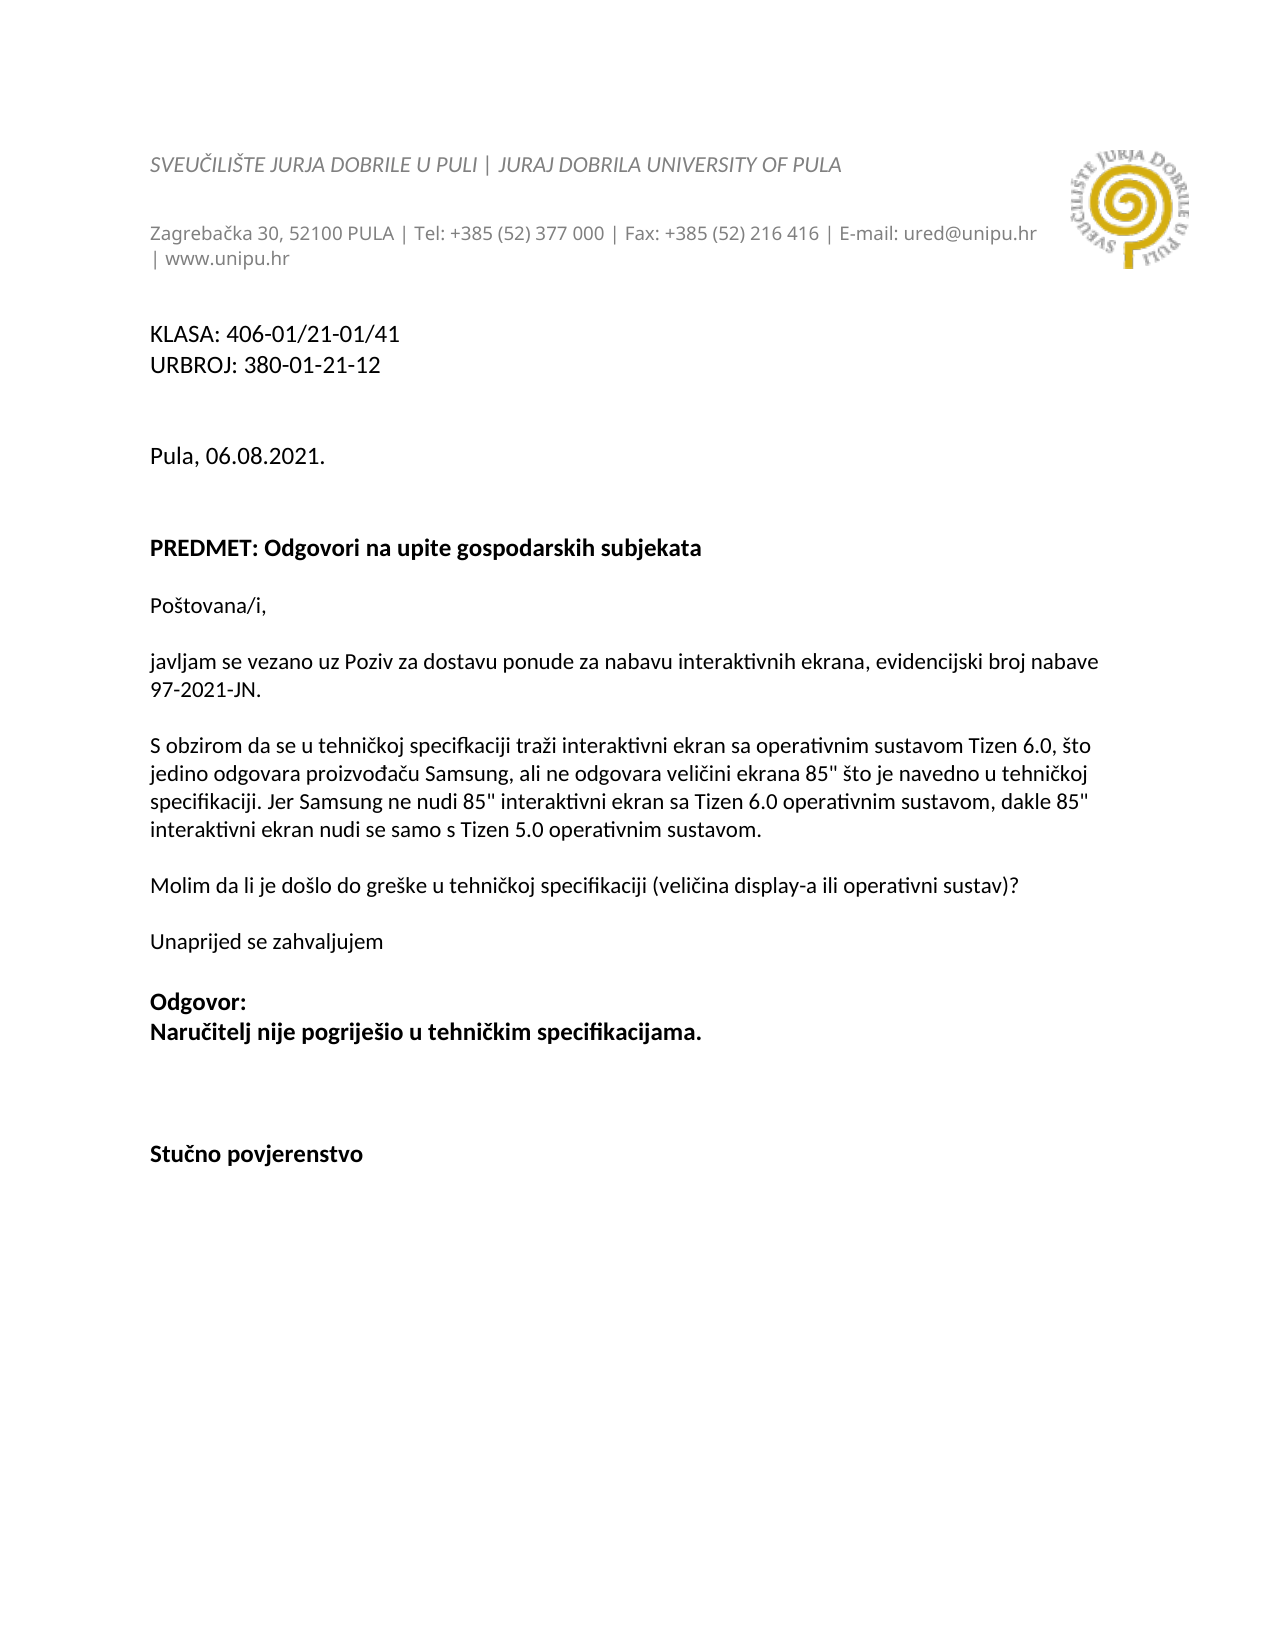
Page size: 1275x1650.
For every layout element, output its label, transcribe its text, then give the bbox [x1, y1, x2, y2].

text Odgovor: [150, 986, 1125, 1016]
text Unaprijed se zahvaljujem [150, 927, 1125, 955]
text Stučno povjerenstvo [150, 1138, 1125, 1169]
text PREDMET: Odgovori na upite gospodarskih subjekata [150, 532, 1125, 563]
text Pula, 06.08.2021. [150, 441, 1125, 471]
text Molim da li je došlo do greške u tehničkoj specifikaciji (veličina display-a ili operativni sustav)? [150, 871, 1125, 899]
text S obzirom da se u tehničkoj specifkaciji traži interaktivni ekran sa operativnim sustavom Tizen 6.0, što jedino odgovara proizvođaču Samsung, ali ne odgovara veličini ekrana 85" što je navedno u tehničkoj specifikaciji. Jer Samsung ne nudi 85" interaktivni ekran sa Tizen 6.0 operativnim sustavom, dakle 85" interaktivni ekran nudi se samo s Tizen 5.0 operativnim sustavom. [150, 731, 1125, 843]
text Zagrebačka 30, 52100 PULA | Tel: +385 (52) 377 000 | Fax: +385 (52) 216 416 | E-mail: ured@unipu.hr | www.unipu.hr [150, 220, 1125, 271]
text URBROJ: 380-01-21-12 [150, 349, 1125, 379]
text javljam se vezano uz Poziv za dostavu ponude za nabavu interaktivnih ekrana, evidencijski broj nabave 97-2021-JN. [150, 647, 1125, 703]
text SVEUČILIŠTE JURJA DOBRILE U PULI | JURAJ DOBRILA UNIVERSITY OF PULA [150, 150, 1070, 178]
text KLASA: 406-01/21-01/41 [150, 318, 1125, 349]
text Naručitelj nije pogriješio u tehničkim specifikacijama. [150, 1016, 1125, 1047]
picture [1070, 150, 1189, 269]
text Poštovana/i, [150, 591, 1125, 619]
